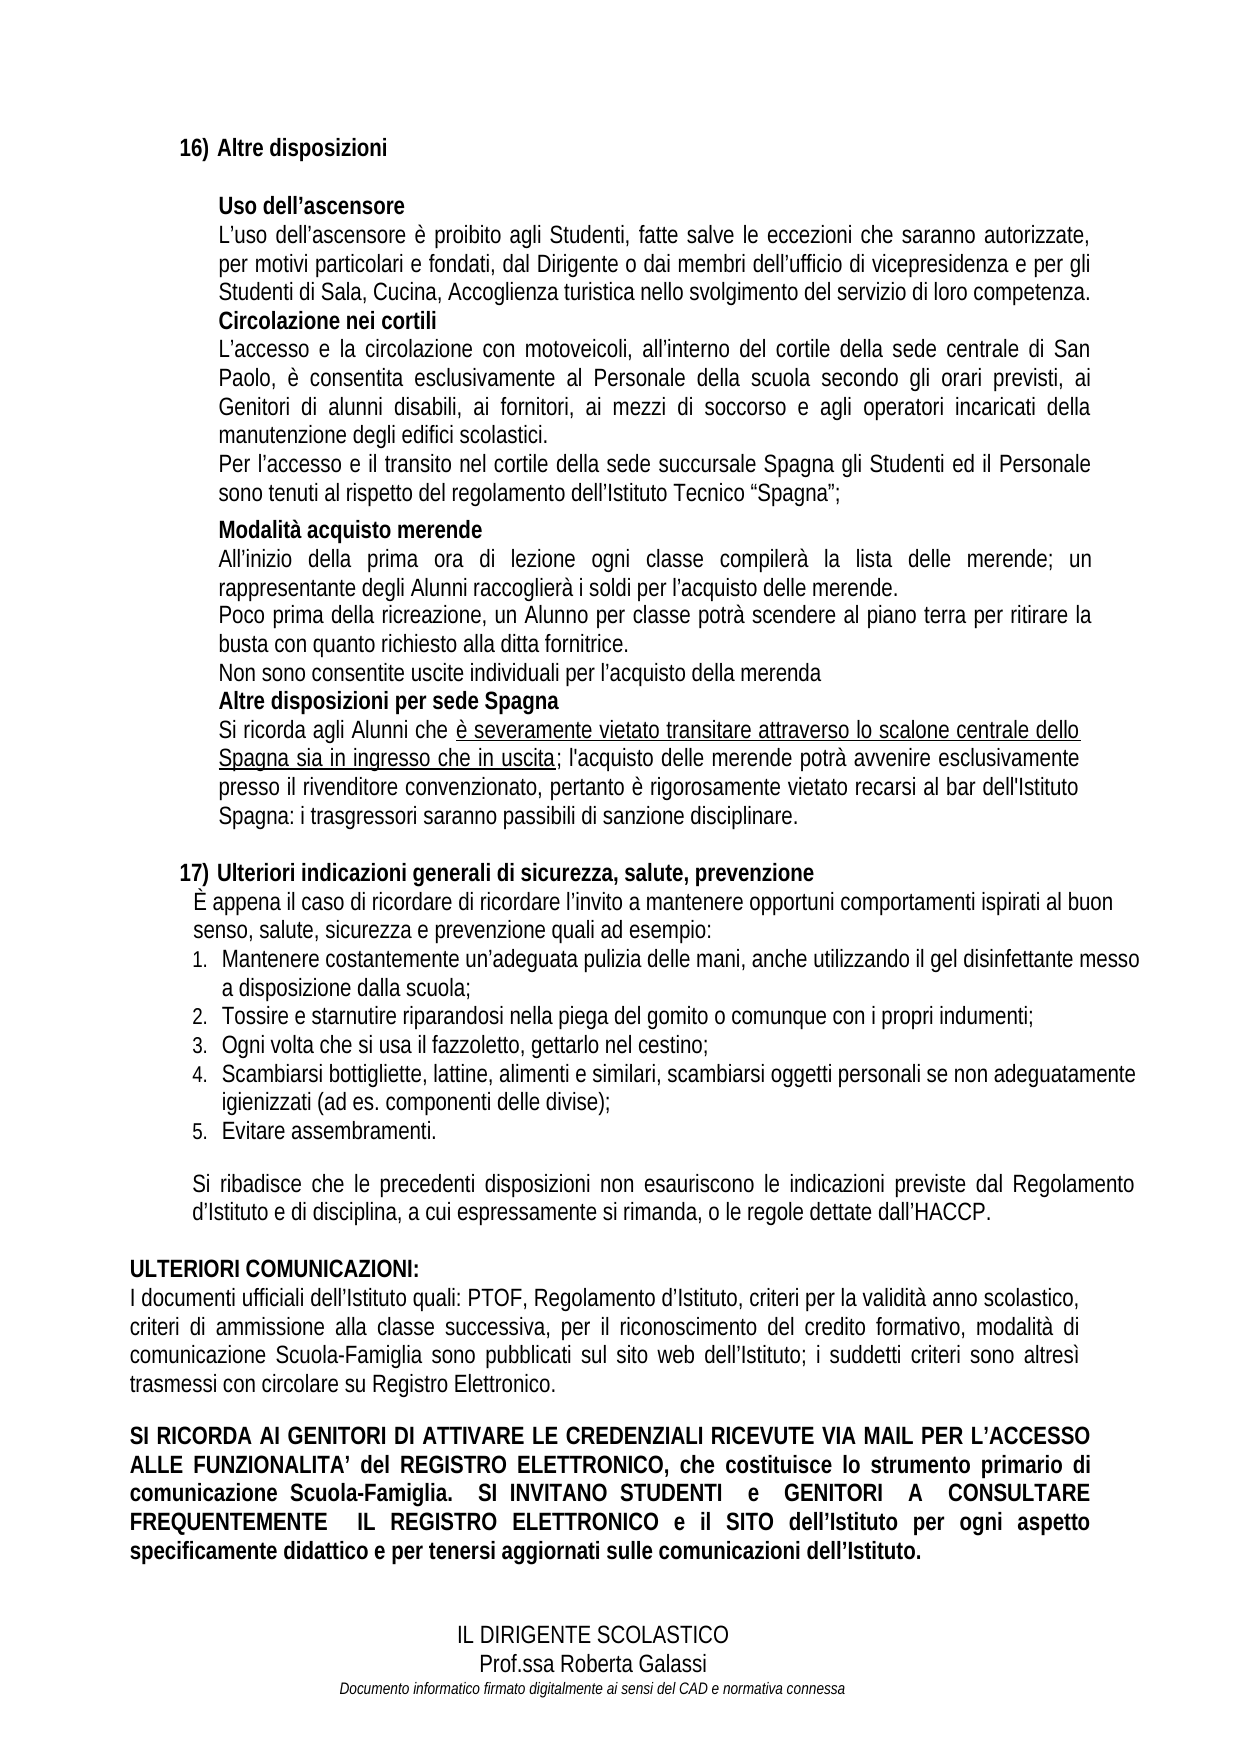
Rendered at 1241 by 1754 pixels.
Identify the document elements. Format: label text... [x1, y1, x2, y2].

text Si ricorda agli Alunni che è severamente vietato transitare attraverso lo scalone centrale dello Spagna sia in ingresso che in uscita; l'acquisto delle merende potrà avvenire esclusivamente presso il rivenditore convenzionato, pertanto è rigorosamente vietato recarsi al bar dell'Istituto Spagna: i trasgressori saranno passibili di sanzione disciplinare. [218, 715, 1081, 829]
subtitle SI RICORDA AI GENITORI DI ATTIVARE LE CREDENZIALI RICEVUTE VIA MAIL PER L’ACCESSO ALLE FUNZIONALITA’ del REGISTRO ELETTRONICO, che costituisce lo strumento primario di comunicazione Scuola-Famiglia. SI INVITANO STUDENTI e GENITORI A CONSULTARE FREQUENTEMENTE IL REGISTRO ELETTRONICO e il SITO dell’Istituto per ogni aspetto specificamente didattico e per tenersi aggiornati sulle comunicazioni dell’Istituto. [129, 1421, 1092, 1564]
list Scambiarsi bottigliette, lattine, alimenti e similari, scambiarsi oggetti personali se non adeguatamente igienizzati (ad es. componenti delle divise); [192, 1058, 1151, 1116]
text Documento informatico firmato digitalmente ai sensi del CAD e normativa connessa [328, 1678, 858, 1698]
text All’inizio della prima ora di lezione ogni classe compilerà la lista delle merende; un rappresentante degli Alunni raccoglierà i soldi per l’acquisto delle merende. [218, 544, 1094, 601]
text L’accesso e la circolazione con motoveicoli, all’interno del cortile della sede centrale di San Paolo, è consentita esclusivamente al Personale della scuola secondo gli orari previsti, ai Genitori di alunni disabili, ai fornitori, ai mezzi di soccorso e agli operatori incaricati della manutenzione degli edifici scolastici. [218, 334, 1093, 449]
subtitle ULTERIORI COMUNICAZIONI: [129, 1254, 1151, 1283]
text I documenti ufficiali dell’Istituto quali: PTOF, Regolamento d’Istituto, criteri per la validità anno scolastico, criteri di ammissione alla classe successiva, per il riconoscimento del credito formativo, modalità di comunicazione Scuola-Famiglia sono pubblicati sul sito web dell’Istituto; i suddetti criteri sono altresì trasmessi con circolare su Registro Elettronico. [129, 1283, 1082, 1398]
text Prof.ssa Roberta Galassi [328, 1649, 858, 1678]
text Circolazione nei cortili [218, 306, 1093, 334]
subtitle Modalità acquisto merende [218, 515, 1094, 544]
list Evitare assembramenti. [192, 1116, 1151, 1144]
text Uso dell’ascensore [218, 191, 1093, 219]
text Per l’accesso e il transito nel cortile della sede succursale Spagna gli Studenti ed il Personale sono tenuti al rispetto del regolamento dell’Istituto Tecnico “Spagna”; [218, 449, 1093, 506]
list Mantenere costantemente un’adeguata pulizia delle mani, anche utilizzando il gel disinfettante messo a disposizione dalla scuola; [192, 944, 1151, 1001]
text IL DIRIGENTE SCOLASTICO [328, 1621, 858, 1649]
subtitle Altre disposizioni per sede Spagna [218, 686, 1151, 715]
list Ogni volta che si usa il fazzoletto, gettarlo nel cestino; [192, 1030, 1151, 1058]
text Poco prima della ricreazione, un Alunno per classe potrà scendere al piano terra per ritirare la busta con quanto richiesto alla ditta fornitrice. [218, 601, 1094, 657]
list Tossire e starnutire riparandosi nella piega del gomito o comunque con i propri indumenti; [192, 1001, 1151, 1030]
list Ulteriori indicazioni generali di sicurezza, salute, prevenzione [179, 858, 1151, 887]
text Non sono consentite uscite individuali per l’acquisto della merenda [218, 658, 1094, 686]
text L’uso dell’ascensore è proibito agli Studenti, fatte salve le eccezioni che saranno autorizzate, per motivi particolari e fondati, dal Dirigente o dai membri dell’ufficio di vicepresidenza e per gli Studenti di Sala, Cucina, Accoglienza turistica nello svolgimento del servizio di loro competenza. [218, 220, 1093, 306]
subtitle Altre disposizioni [179, 133, 1151, 162]
text Si ribadisce che le precedenti disposizioni non esauriscono le indicazioni previste dal Regolamento d’Istituto e di disciplina, a cui espressamente si rimanda, o le regole dettate dall’HACCP. [192, 1169, 1137, 1226]
text È appena il caso di ricordare di ricordare l’invito a mantenere opportuni comportamenti ispirati al buon senso, salute, sicurezza e prevenzione quali ad esempio: [193, 887, 1151, 944]
